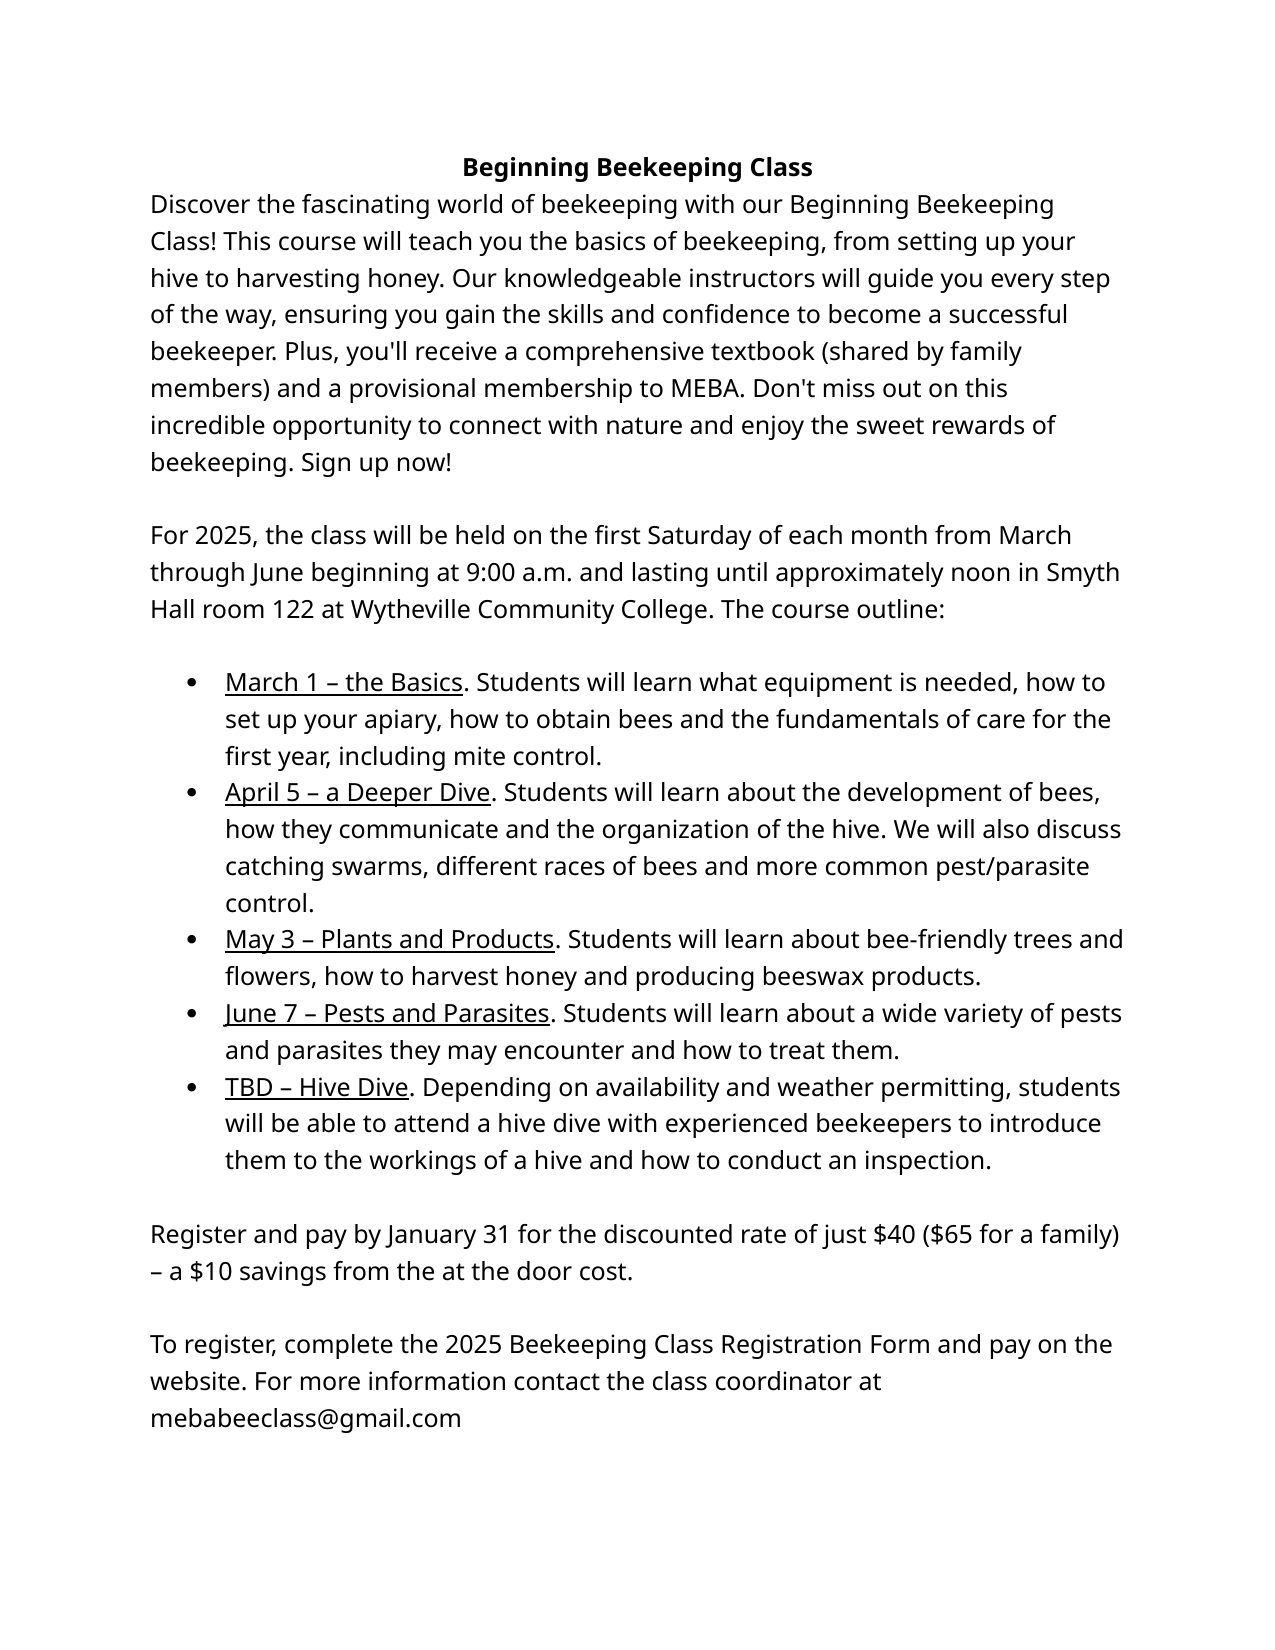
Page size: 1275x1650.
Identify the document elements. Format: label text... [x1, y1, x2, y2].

text To register, complete the 2025 Beekeeping Class Registration Form and pay on the website. For more information contact the class coordinator at mebabeeclass@gmail.com [150, 1327, 1125, 1434]
list April 5 – a Deeper Dive. Students will learn about the development of bees, how they communicate and the organization of the hive. We will also discuss catching swarms, different races of bees and more common pest/parasite control. [187, 775, 1125, 919]
text Register and pay by January 31 for the discounted rate of just $40 ($65 for a family) – a $10 savings from the at the door cost. [150, 1216, 1125, 1287]
list March 1 – the Basics. Students will learn what equipment is needed, how to set up your apiary, how to obtain bees and the fundamentals of care for the first year, including mite control. [187, 665, 1125, 772]
list June 7 – Pests and Parasites. Students will learn about a wide variety of pests and parasites they may encounter and how to treat them. [187, 996, 1125, 1067]
list TBD – Hive Dive. Depending on availability and weather permitting, students will be able to attend a hive dive with experienced beekeepers to introduce them to the workings of a hive and how to conduct an inspection. [187, 1069, 1125, 1177]
text Beginning Beekeeping Class [150, 150, 1125, 184]
list May 3 – Plants and Products. Students will learn about bee-friendly trees and flowers, how to harvest honey and producing beeswax products. [187, 922, 1125, 993]
text For 2025, the class will be held on the first Saturday of each month from March through June beginning at 9:00 a.m. and lasting until approximately noon in Smyth Hall room 122 at Wytheville Community College. The course outline: [150, 518, 1125, 625]
text Discover the fascinating world of beekeeping with our Beginning Beekeeping Class! This course will teach you the basics of beekeeping, from setting up your hive to harvesting honey. Our knowledgeable instructors will guide you every step of the way, ensuring you gain the skills and confidence to become a successful beekeeper. Plus, you'll receive a comprehensive textbook (shared by family members) and a provisional membership to MEBA. Don't miss out on this incredible opportunity to connect with nature and enjoy the sweet rewards of beekeeping. Sign up now! [150, 187, 1125, 478]
